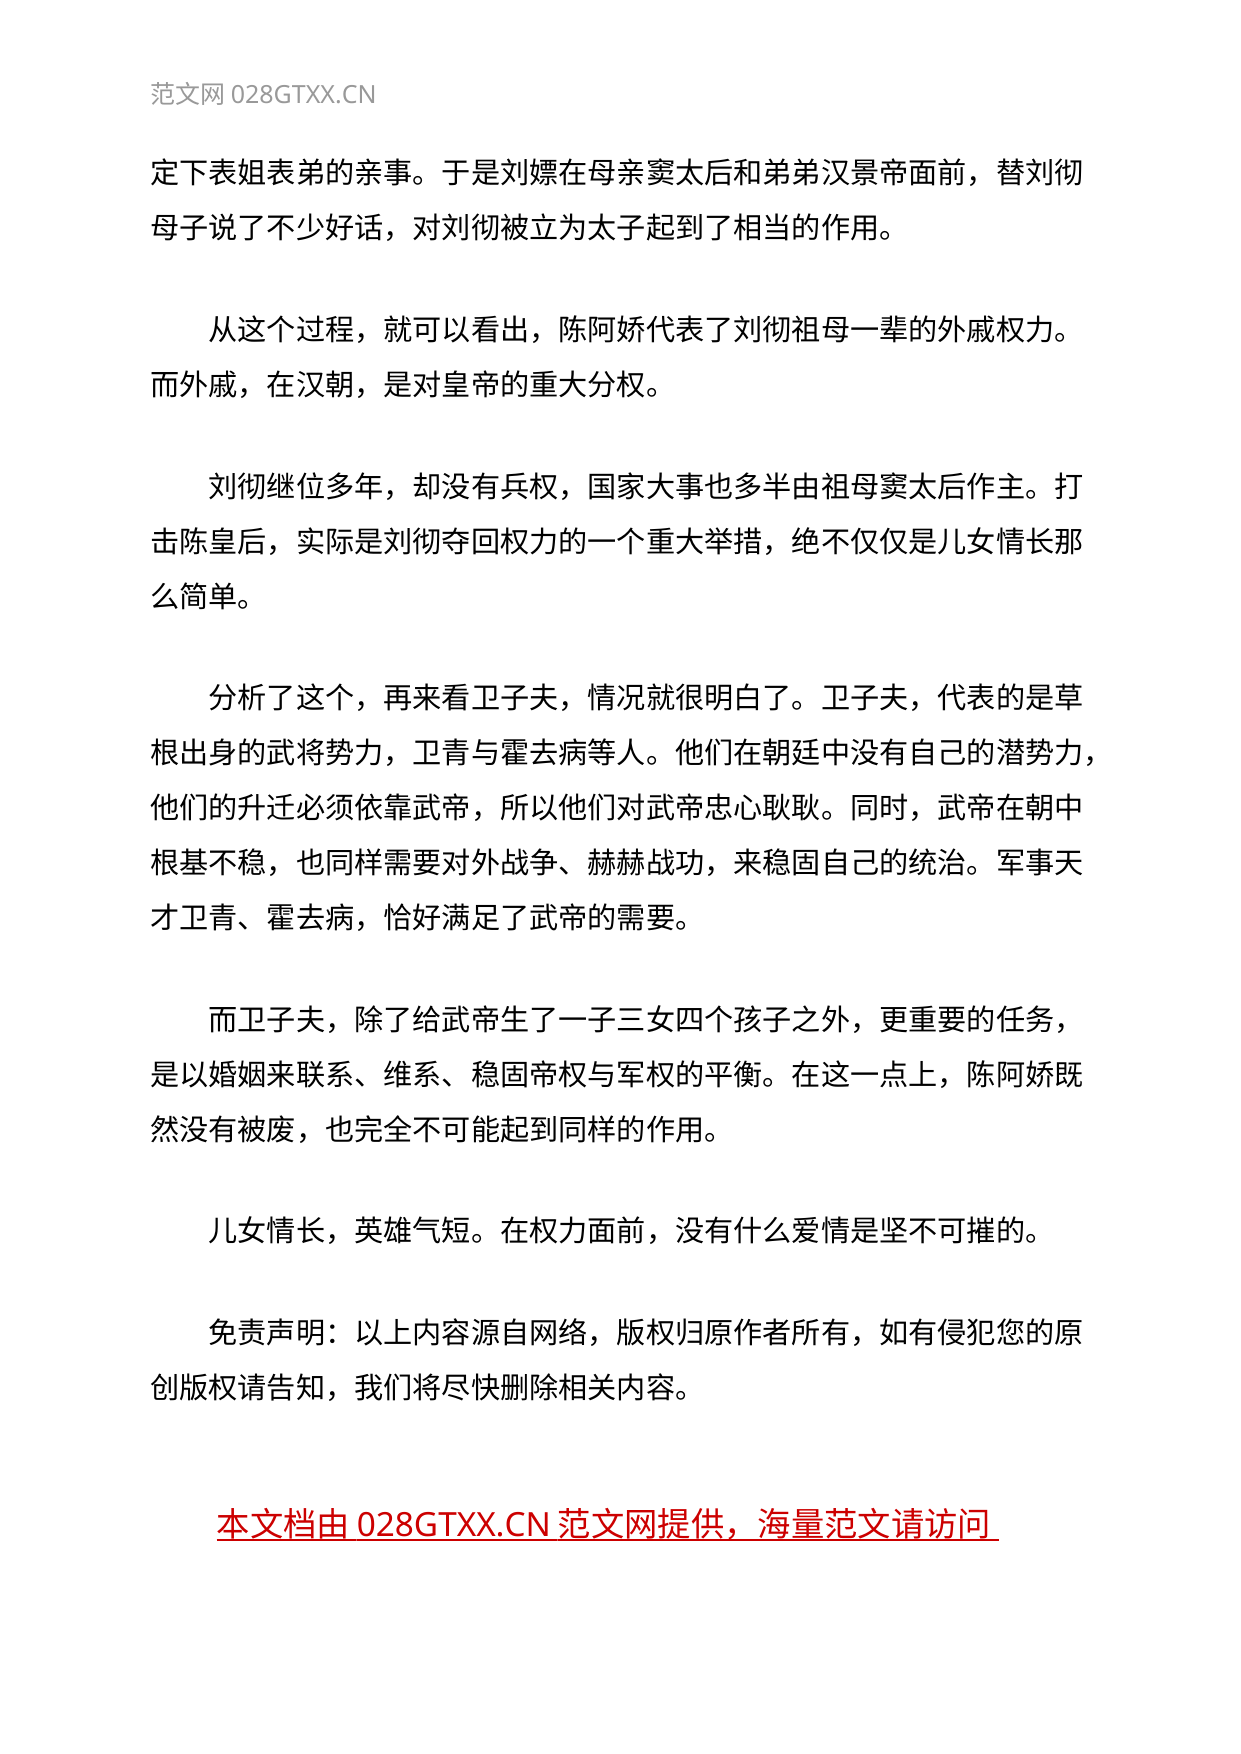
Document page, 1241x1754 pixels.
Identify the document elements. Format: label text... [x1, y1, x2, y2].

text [150, 150, 1090, 247]
text 分析了这个，再来看卫子夫，情况就很明白了。卫子夫，代表的是草根出身的武将势力，卫青与霍去病等人。他们在朝廷中没有自己的潜势力，他们的升迁必须依靠武帝，所以他们对武帝忠心耿耿。同时，武帝在朝中根基不稳，也同样需要对外战争、赫赫战功，来稳固自己的统治。军事天才卫青、霍去病，恰好满足了武帝的需要。 [150, 675, 1090, 937]
text 而卫子夫，除了给武帝生了一子三女四个孩子之外，更重要的任务，是以婚姻来联系、维系、稳固帝权与军权的平衡。在这一点上，陈阿娇既然没有被废，也完全不可能起到同样的作用。 [150, 996, 1090, 1148]
text 刘彻继位多年，却没有兵权，国家大事也多半由祖母窦太后作主。打击陈皇后，实际是刘彻夺回权力的一个重大举措，绝不仅仅是儿女情长那么简单。 [150, 463, 1090, 615]
text 从这个过程，就可以看出，陈阿娇代表了刘彻祖母一辈的外戚权力。而外戚，在汉朝，是对皇帝的重大分权。 [150, 307, 1090, 404]
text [150, 1497, 1090, 1546]
text 儿女情长，英雄气短。在权力面前，没有什么爱情是坚不可摧的。 [150, 1208, 1090, 1250]
text 免责声明：以上内容源自网络，版权归原作者所有，如有侵犯您的原创版权请告知，我们将尽快删除相关内容。 [150, 1309, 1090, 1407]
